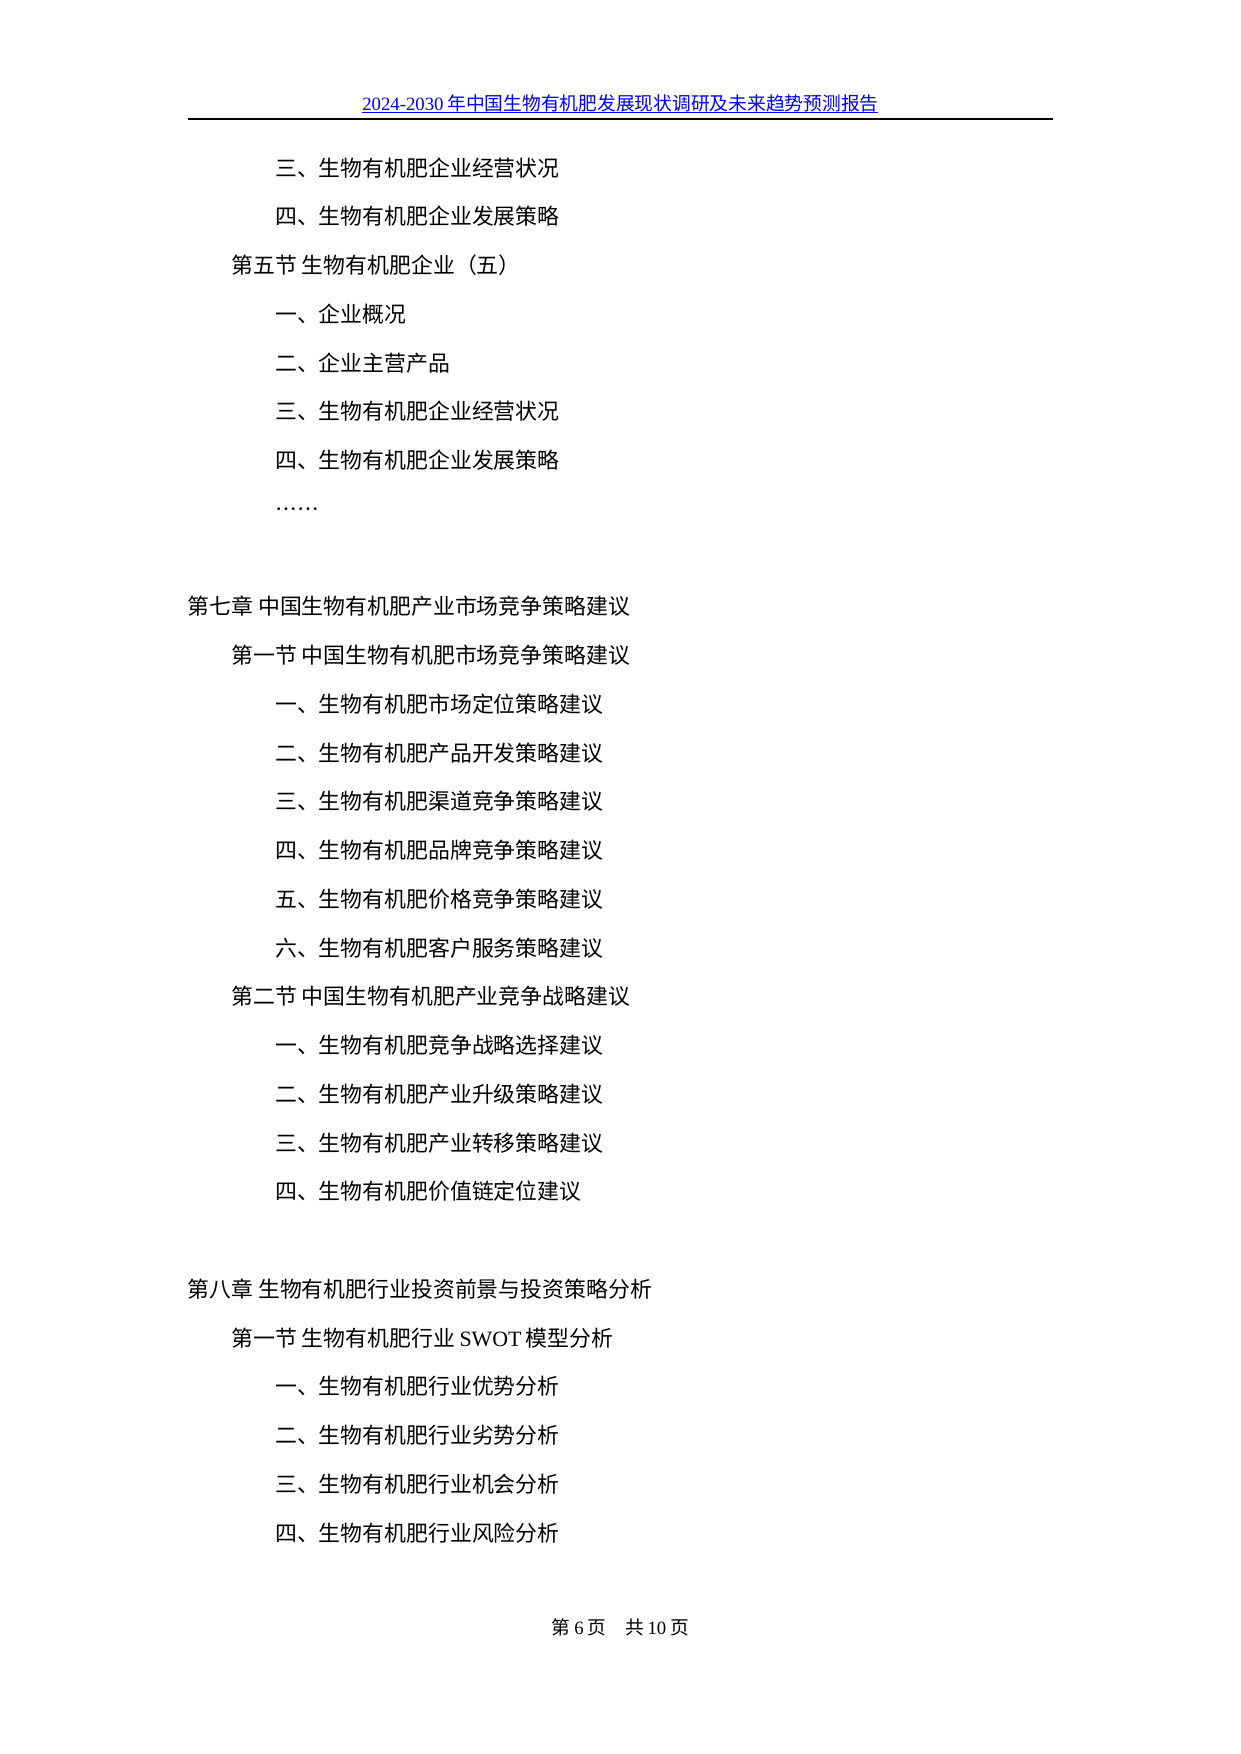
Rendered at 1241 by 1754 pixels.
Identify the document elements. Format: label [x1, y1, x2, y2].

text [187, 150, 1053, 1548]
